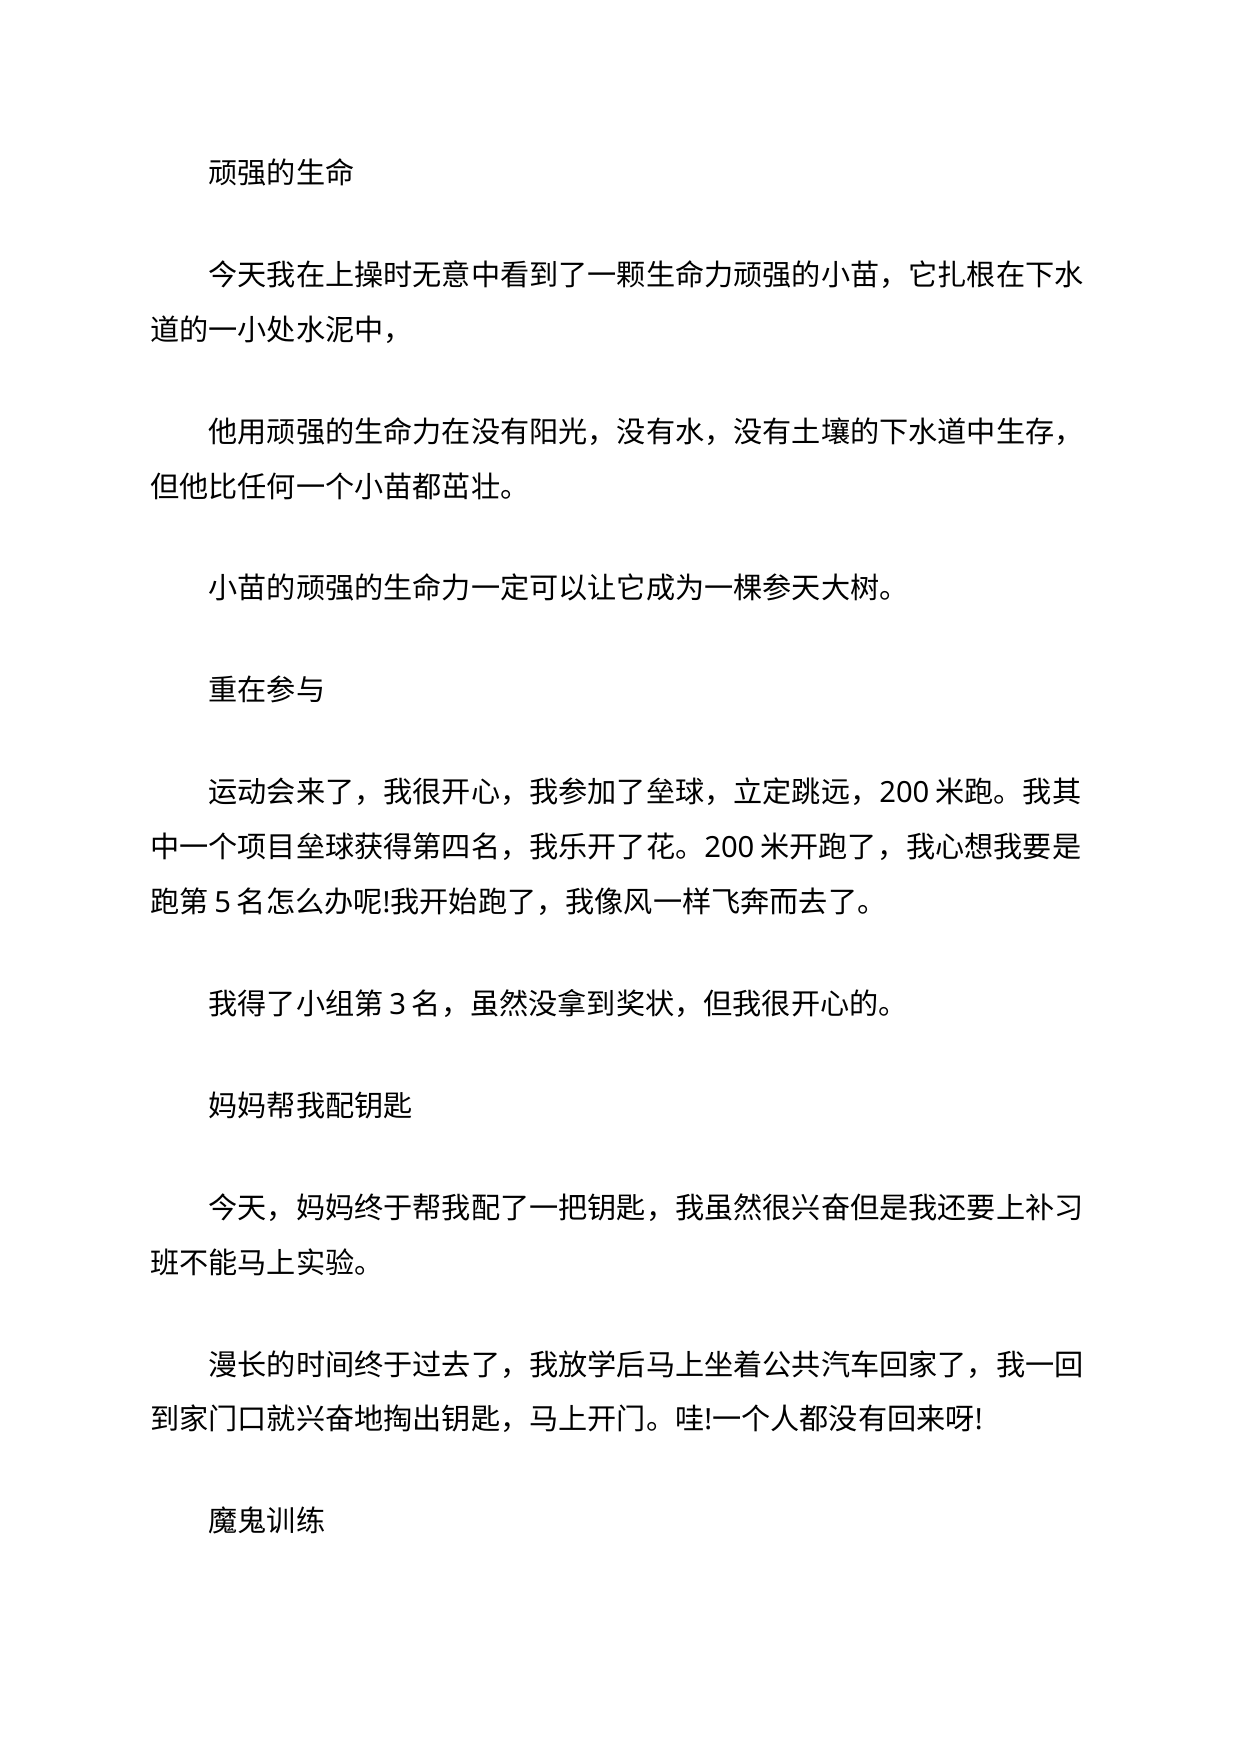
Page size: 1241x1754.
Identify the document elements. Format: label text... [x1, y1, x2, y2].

text 运动会来了，我很开心，我参加了垒球，立定跳远，200米跑。我其中一个项目垒球获得第四名，我乐开了花。200米开跑了，我心想我要是跑第5名怎么办呢!我开始跑了，我像风一样飞奔而去了。 [150, 769, 1090, 921]
text 魔鬼训练 [150, 1498, 1090, 1540]
text 妈妈帮我配钥匙 [150, 1083, 1090, 1125]
text 小苗的顽强的生命力一定可以让它成为一棵参天大树。 [150, 565, 1090, 607]
text 重在参与 [150, 667, 1090, 709]
text 漫长的时间终于过去了，我放学后马上坐着公共汽车回家了，我一回到家门口就兴奋地掏出钥匙，马上开门。哇!一个人都没有回来呀! [150, 1341, 1090, 1438]
text 他用顽强的生命力在没有阳光，没有水，没有土壤的下水道中生存，但他比任何一个小苗都茁壮。 [150, 408, 1090, 506]
text 我得了小组第3名，虽然没拿到奖状，但我很开心的。 [150, 981, 1090, 1023]
text 今天我在上操时无意中看到了一颗生命力顽强的小苗，它扎根在下水道的一小处水泥中， [150, 252, 1090, 349]
text 今天，妈妈终于帮我配了一把钥匙，我虽然很兴奋但是我还要上补习班不能马上实验。 [150, 1184, 1090, 1282]
text 顽强的生命 [150, 150, 1090, 192]
